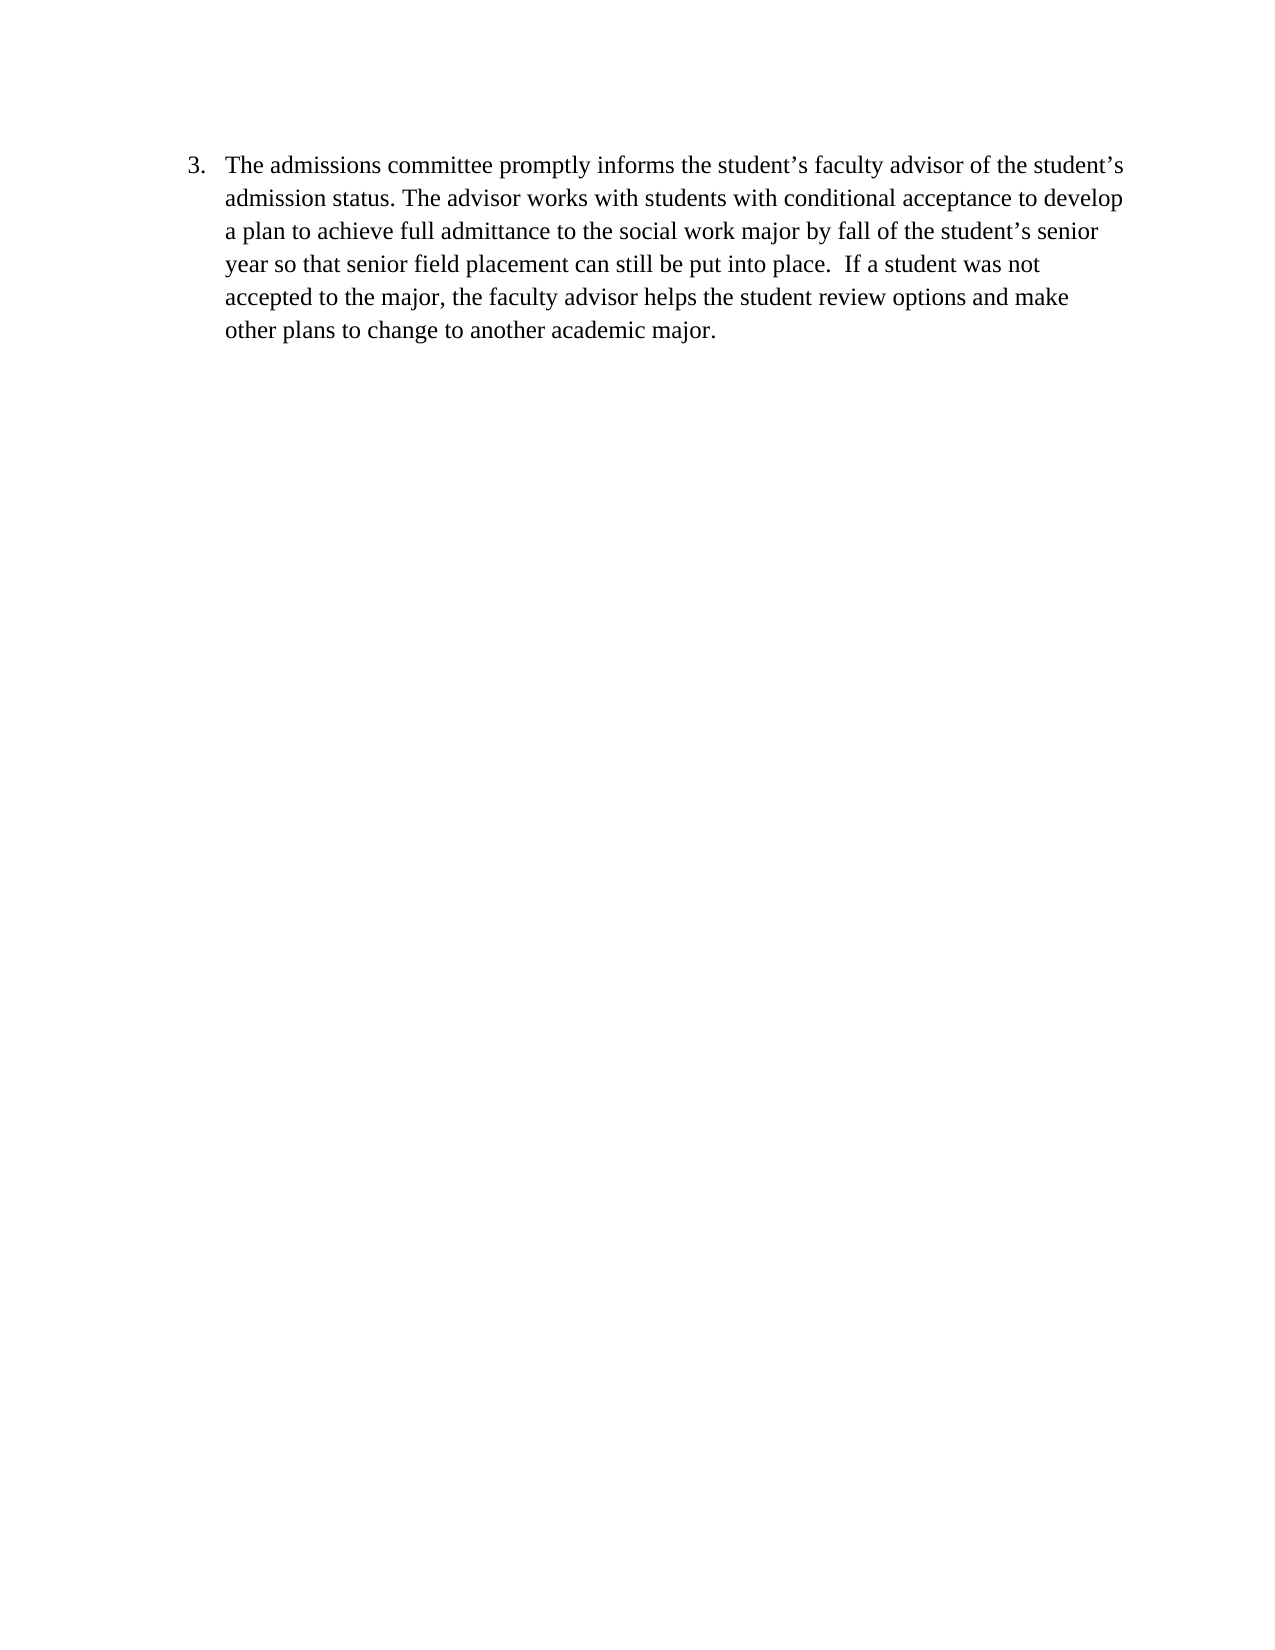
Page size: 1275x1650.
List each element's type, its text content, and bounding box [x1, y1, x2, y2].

list The admissions committee promptly informs the student’s faculty advisor of the student’s admission status. The advisor works with students with conditional acceptance to develop a plan to achieve full admittance to the social work major by fall of the student’s senior year so that senior field placement can still be put into place. If a student was not accepted to the major, the faculty advisor helps the student review options and make other plans to change to another academic major. [187, 150, 1125, 344]
